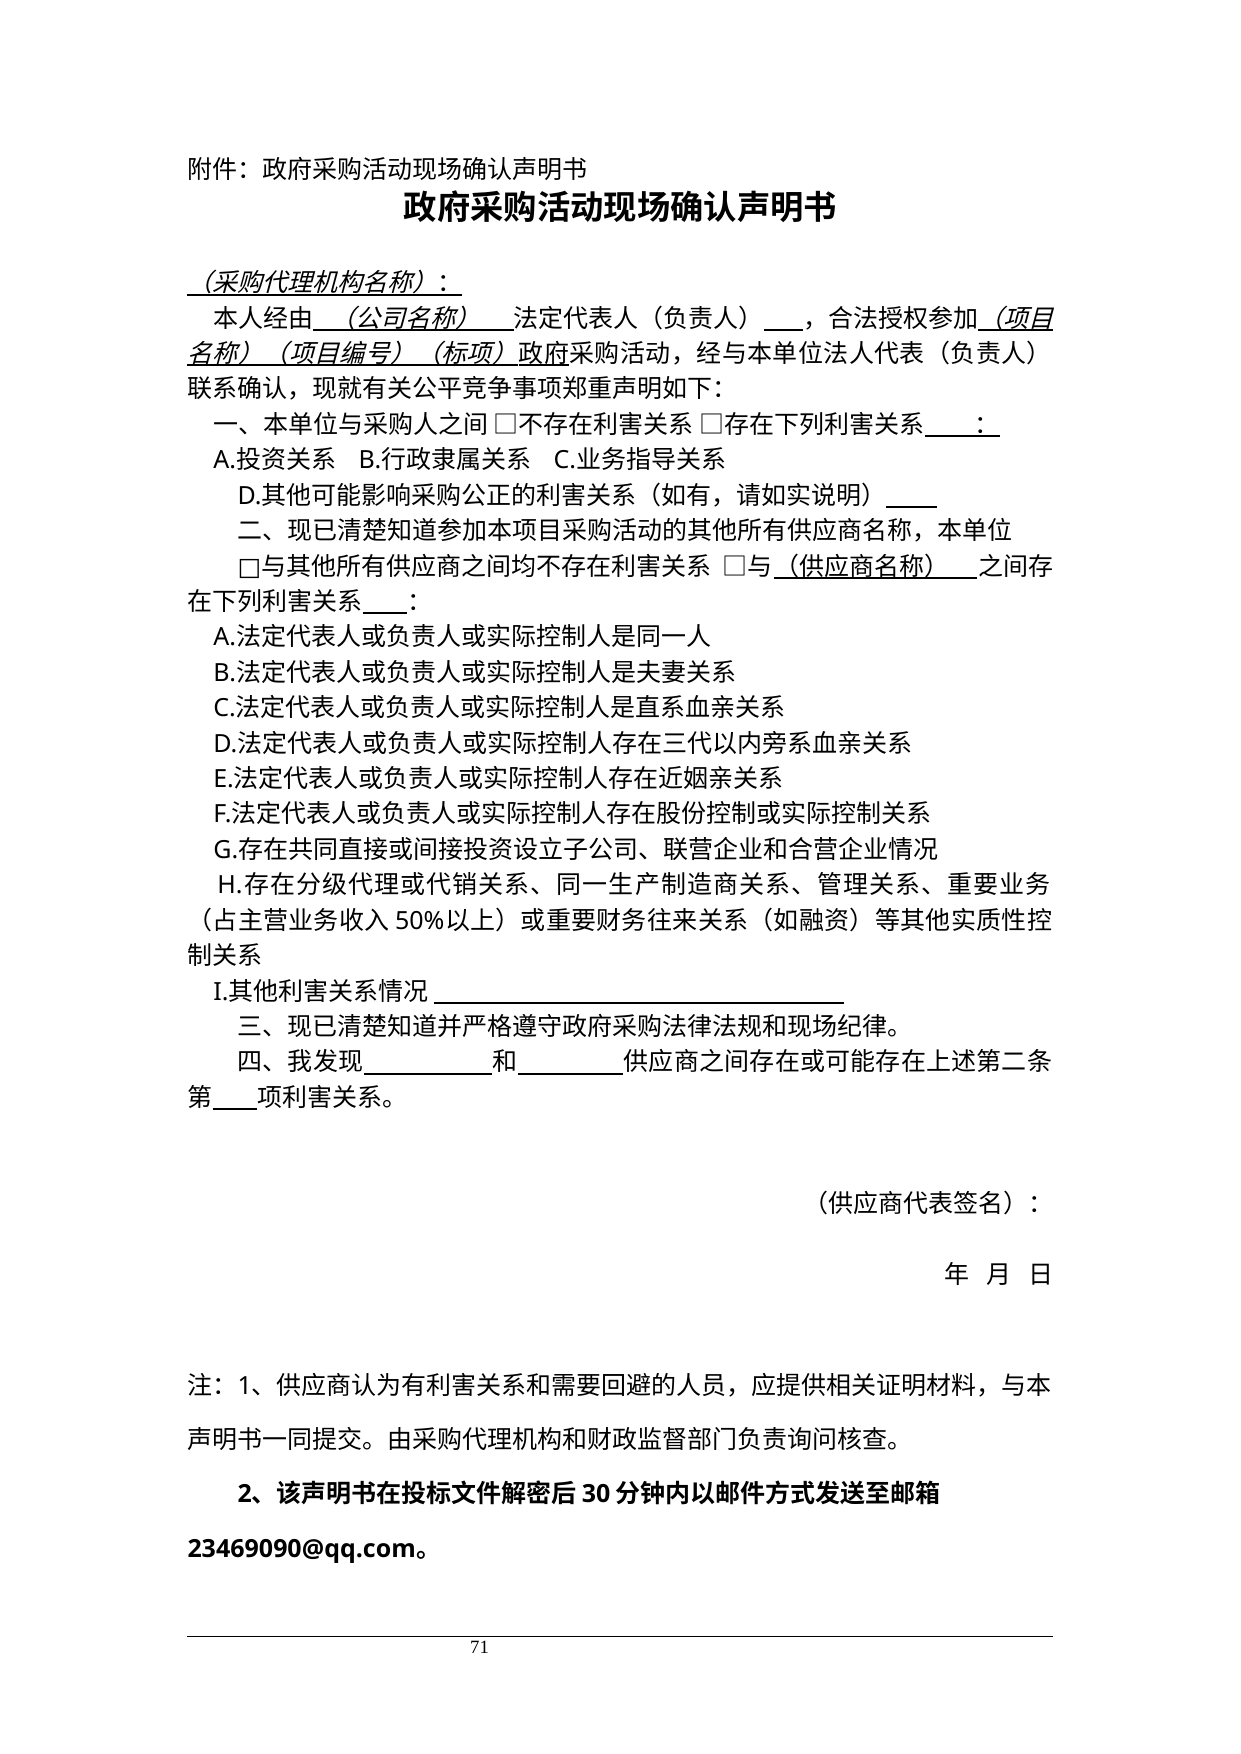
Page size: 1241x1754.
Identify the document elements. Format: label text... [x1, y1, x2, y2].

text G.存在共同直接或间接投资设立子公司、联营企业和合营企业情况 [187, 830, 1053, 865]
text D.法定代表人或负责人或实际控制人存在三代以内旁系血亲关系 [187, 724, 1053, 759]
text 注：1、供应商认为有利害关系和需要回避的人员，应提供相关证明材料，与本声明书一同提交。由采购代理机构和财政监督部门负责询问核查。 [187, 1365, 1053, 1456]
text （采购代理机构名称）： [187, 263, 1053, 299]
text 年 月 日 [187, 1255, 1053, 1290]
text （供应商代表签名）： [187, 1184, 1053, 1219]
text I.其他利害关系情况 [187, 972, 1053, 1007]
text A.法定代表人或负责人或实际控制人是同一人 [187, 617, 1053, 653]
text E.法定代表人或负责人或实际控制人存在近姻亲关系 [187, 759, 1053, 794]
text H.存在分级代理或代销关系、同一生产制造商关系、管理关系、重要业务（占主营业务收入50%以上）或重要财务往来关系（如融资）等其他实质性控制关系 [187, 865, 1053, 972]
text 2、该声明书在投标文件解密后30分钟内以邮件方式发送至邮箱23469090@qq.com。 [187, 1474, 1053, 1564]
text 政府采购活动现场确认声明书 [187, 186, 1053, 228]
text D.其他可能影响采购公正的利害关系（如有，请如实说明） [187, 476, 1053, 511]
text A.投资关系 B.行政隶属关系 C.业务指导关系 [187, 440, 1053, 476]
text 附件：政府采购活动现场确认声明书 [187, 150, 1053, 186]
text 三、现已清楚知道并严格遵守政府采购法律法规和现场纪律。 [187, 1007, 1053, 1042]
text 二、现已清楚知道参加本项目采购活动的其他所有供应商名称，本单位 [187, 511, 1053, 547]
text F.法定代表人或负责人或实际控制人存在股份控制或实际控制关系 [187, 794, 1053, 830]
text 一、本单位与采购人之间 □不存在利害关系 □存在下列利害关系 ： [187, 405, 1053, 440]
text □与其他所有供应商之间均不存在利害关系 □与（供应商名称） 之间存在下列利害关系 ： [187, 547, 1053, 617]
text C.法定代表人或负责人或实际控制人是直系血亲关系 [187, 688, 1053, 724]
text 四、我发现 和 供应商之间存在或可能存在上述第二条第 项利害关系。 [187, 1042, 1053, 1113]
text B.法定代表人或负责人或实际控制人是夫妻关系 [187, 653, 1053, 688]
text 本人经由 （公司名称） 法定代表人（负责人） ，合法授权参加（项目名称）（项目编号）（标项）政府采购活动，经与本单位法人代表（负责人）联系确认，现就有关公平竞争事项郑重声明如下： [187, 299, 1053, 405]
